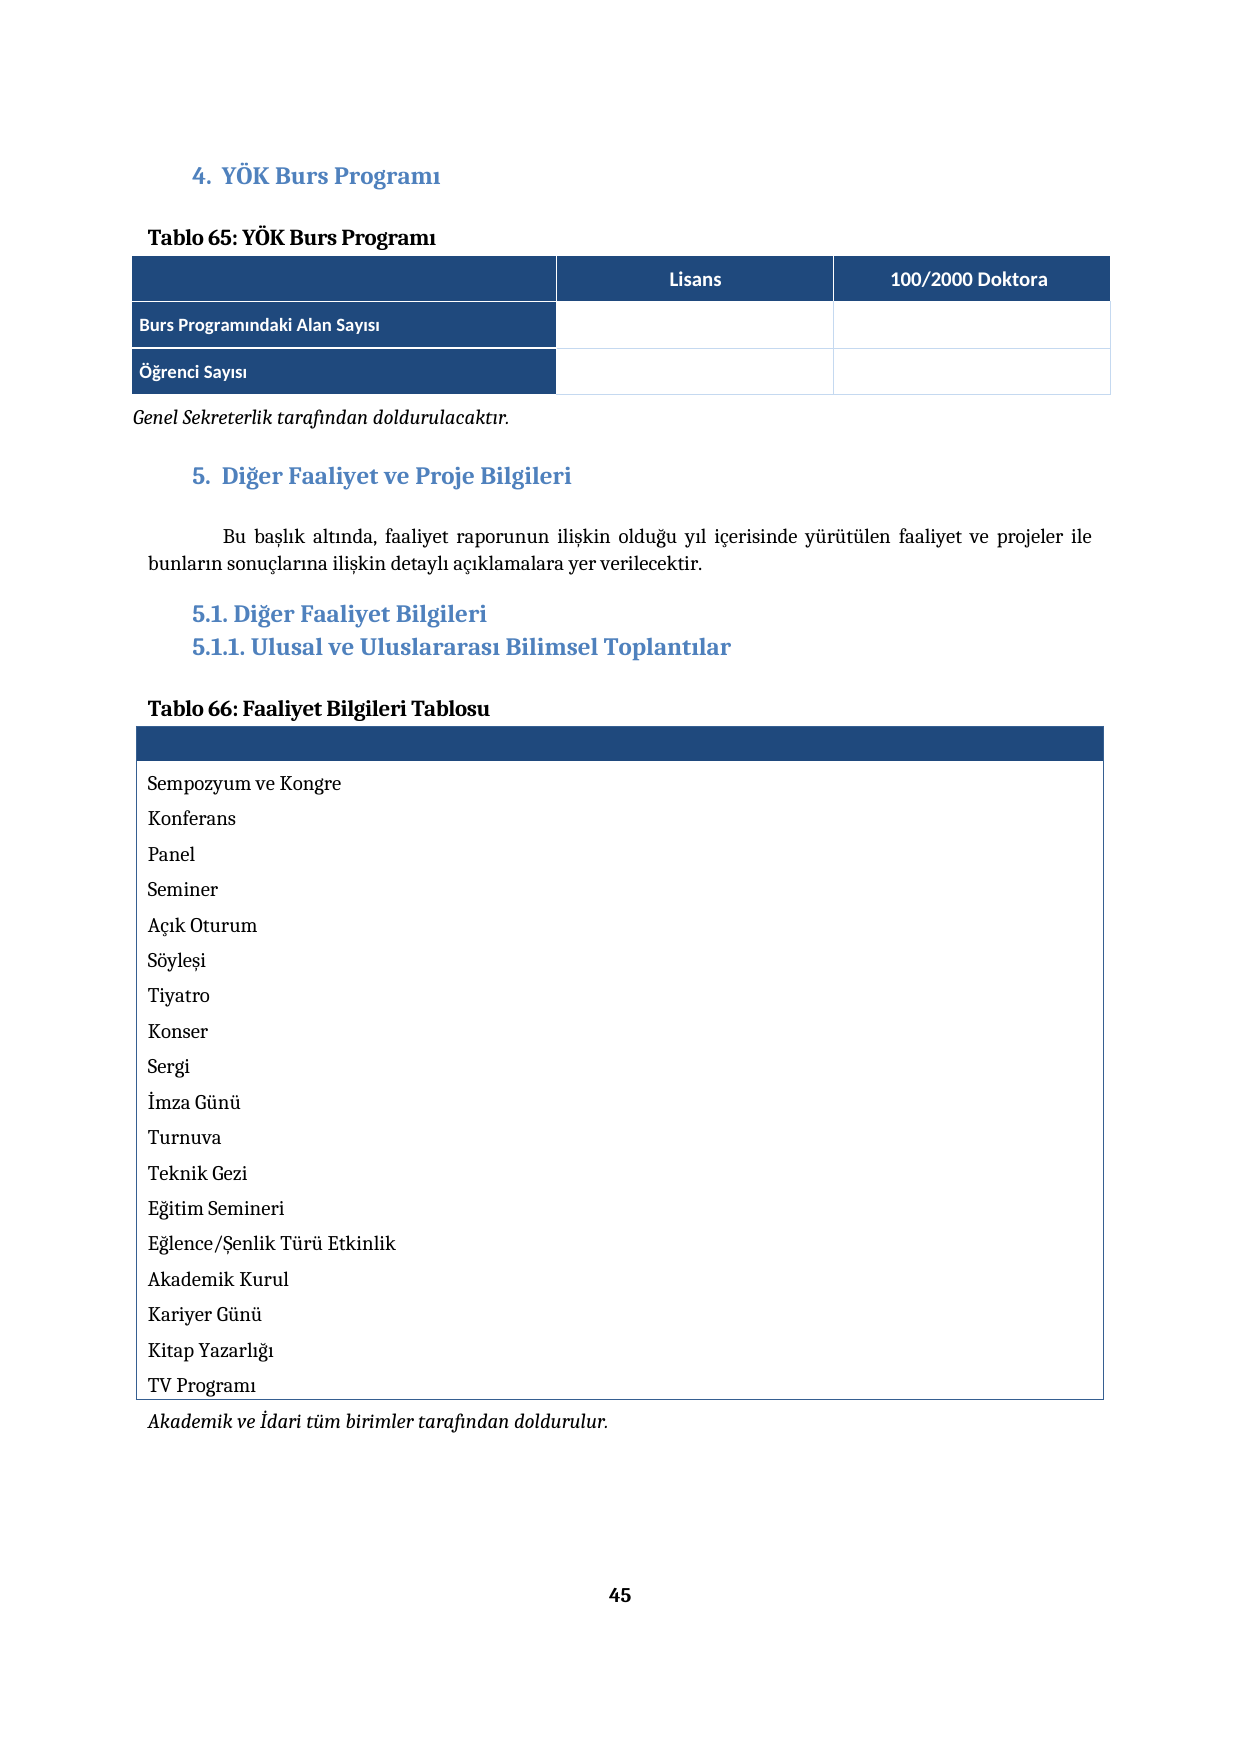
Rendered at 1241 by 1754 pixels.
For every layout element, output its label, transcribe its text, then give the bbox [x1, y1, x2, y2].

text 5.1.1. Ulusal ve Uluslararası Bilimsel Toplantılar [192, 633, 1092, 662]
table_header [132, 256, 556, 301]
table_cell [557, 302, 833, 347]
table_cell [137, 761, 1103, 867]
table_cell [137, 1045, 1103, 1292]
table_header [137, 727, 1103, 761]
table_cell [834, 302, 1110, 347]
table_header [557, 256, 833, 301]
text Genel Sekreterlik tarafından doldurulacaktır. [133, 406, 1092, 429]
text Bu başlık altında, faaliyet raporunun ilişkin olduğu yıl içerisinde yürütülen faaliyet ve projeler ile bunların sonuçlarına ilişkin detaylı açıklamalara yer verilecektir. [148, 524, 1092, 576]
list YÖK Burs Programı [192, 162, 1092, 191]
list Diğer Faaliyet ve Proje Bilgileri [192, 462, 1092, 491]
text Tablo 65: YÖK Burs Programı [148, 224, 1079, 251]
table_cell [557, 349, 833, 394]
text 5.1. Diğer Faaliyet Bilgileri [192, 600, 1092, 629]
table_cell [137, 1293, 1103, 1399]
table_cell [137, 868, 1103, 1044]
text Akademik ve İdari tüm birimler tarafından doldurulur. [148, 1410, 1092, 1434]
text Tablo 66: Faaliyet Bilgileri Tablosu [148, 696, 1079, 722]
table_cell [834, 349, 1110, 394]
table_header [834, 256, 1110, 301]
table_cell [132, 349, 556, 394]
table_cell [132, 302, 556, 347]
